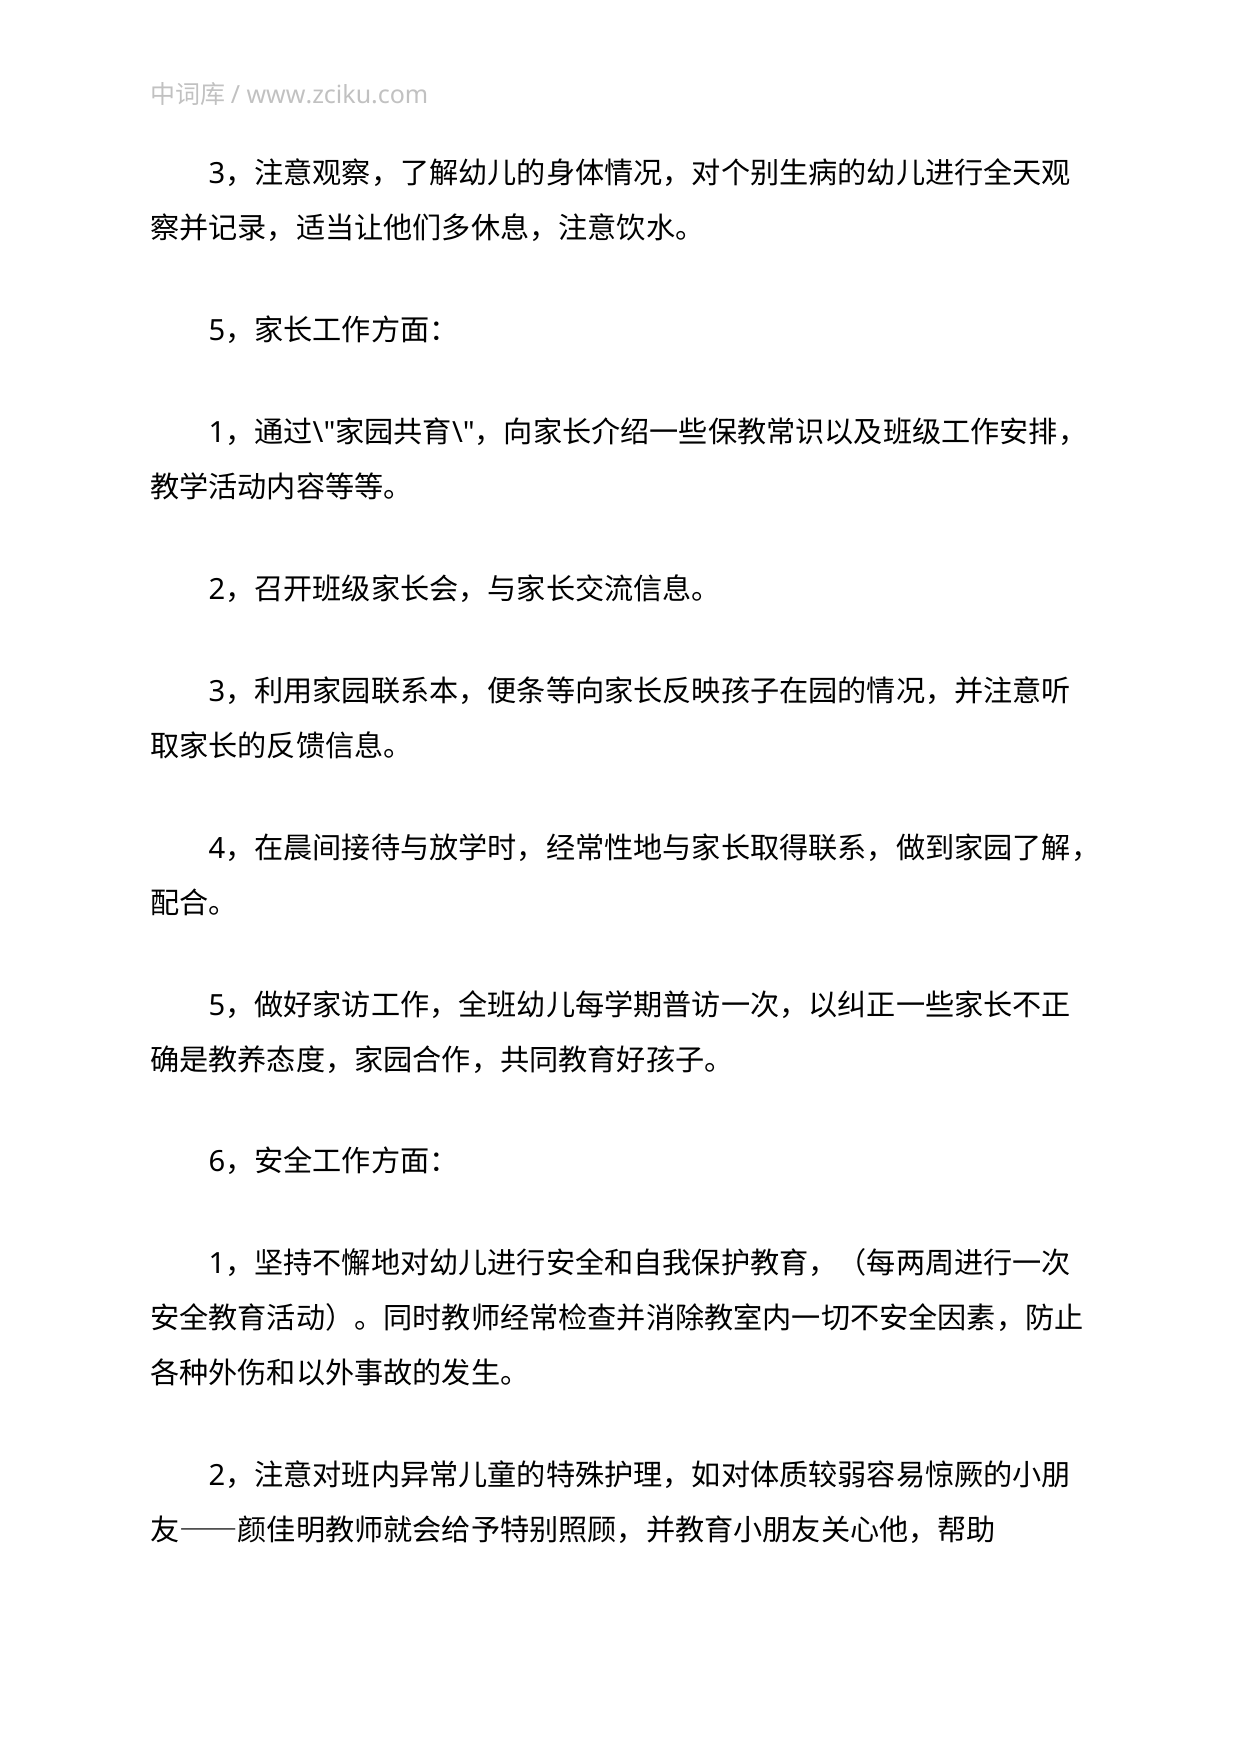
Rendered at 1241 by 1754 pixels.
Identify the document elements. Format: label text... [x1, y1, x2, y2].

text 1，通过\"家园共育\"，向家长介绍一些保教常识以及班级工作安排，教学活动内容等等。 [150, 409, 1090, 506]
text 5，家长工作方面： [150, 307, 1090, 349]
text 4，在晨间接待与放学时，经常性地与家长取得联系，做到家园了解，配合。 [150, 824, 1090, 922]
text 3，注意观察，了解幼儿的身体情况，对个别生病的幼儿进行全天观察并记录，适当让他们多休息，注意饮水。 [150, 150, 1090, 247]
text 3，利用家园联系本，便条等向家长反映孩子在园的情况，并注意听取家长的反馈信息。 [150, 667, 1090, 765]
text 1，坚持不懈地对幼儿进行安全和自我保护教育，（每两周进行一次安全教育活动）。同时教师经常检查并消除教室内一切不安全因素，防止各种外伤和以外事故的发生。 [150, 1240, 1090, 1392]
text 2，召开班级家长会，与家长交流信息。 [150, 566, 1090, 608]
text 5，做好家访工作，全班幼儿每学期普访一次，以纠正一些家长不正确是教养态度，家园合作，共同教育好孩子。 [150, 981, 1090, 1078]
text 6，安全工作方面： [150, 1138, 1090, 1180]
text 2，注意对班内异常儿童的特殊护理，如对体质较弱容易惊厥的小朋友――颜佳明教师就会给予特别照顾，并教育小朋友关心他，帮助 [150, 1451, 1090, 1549]
